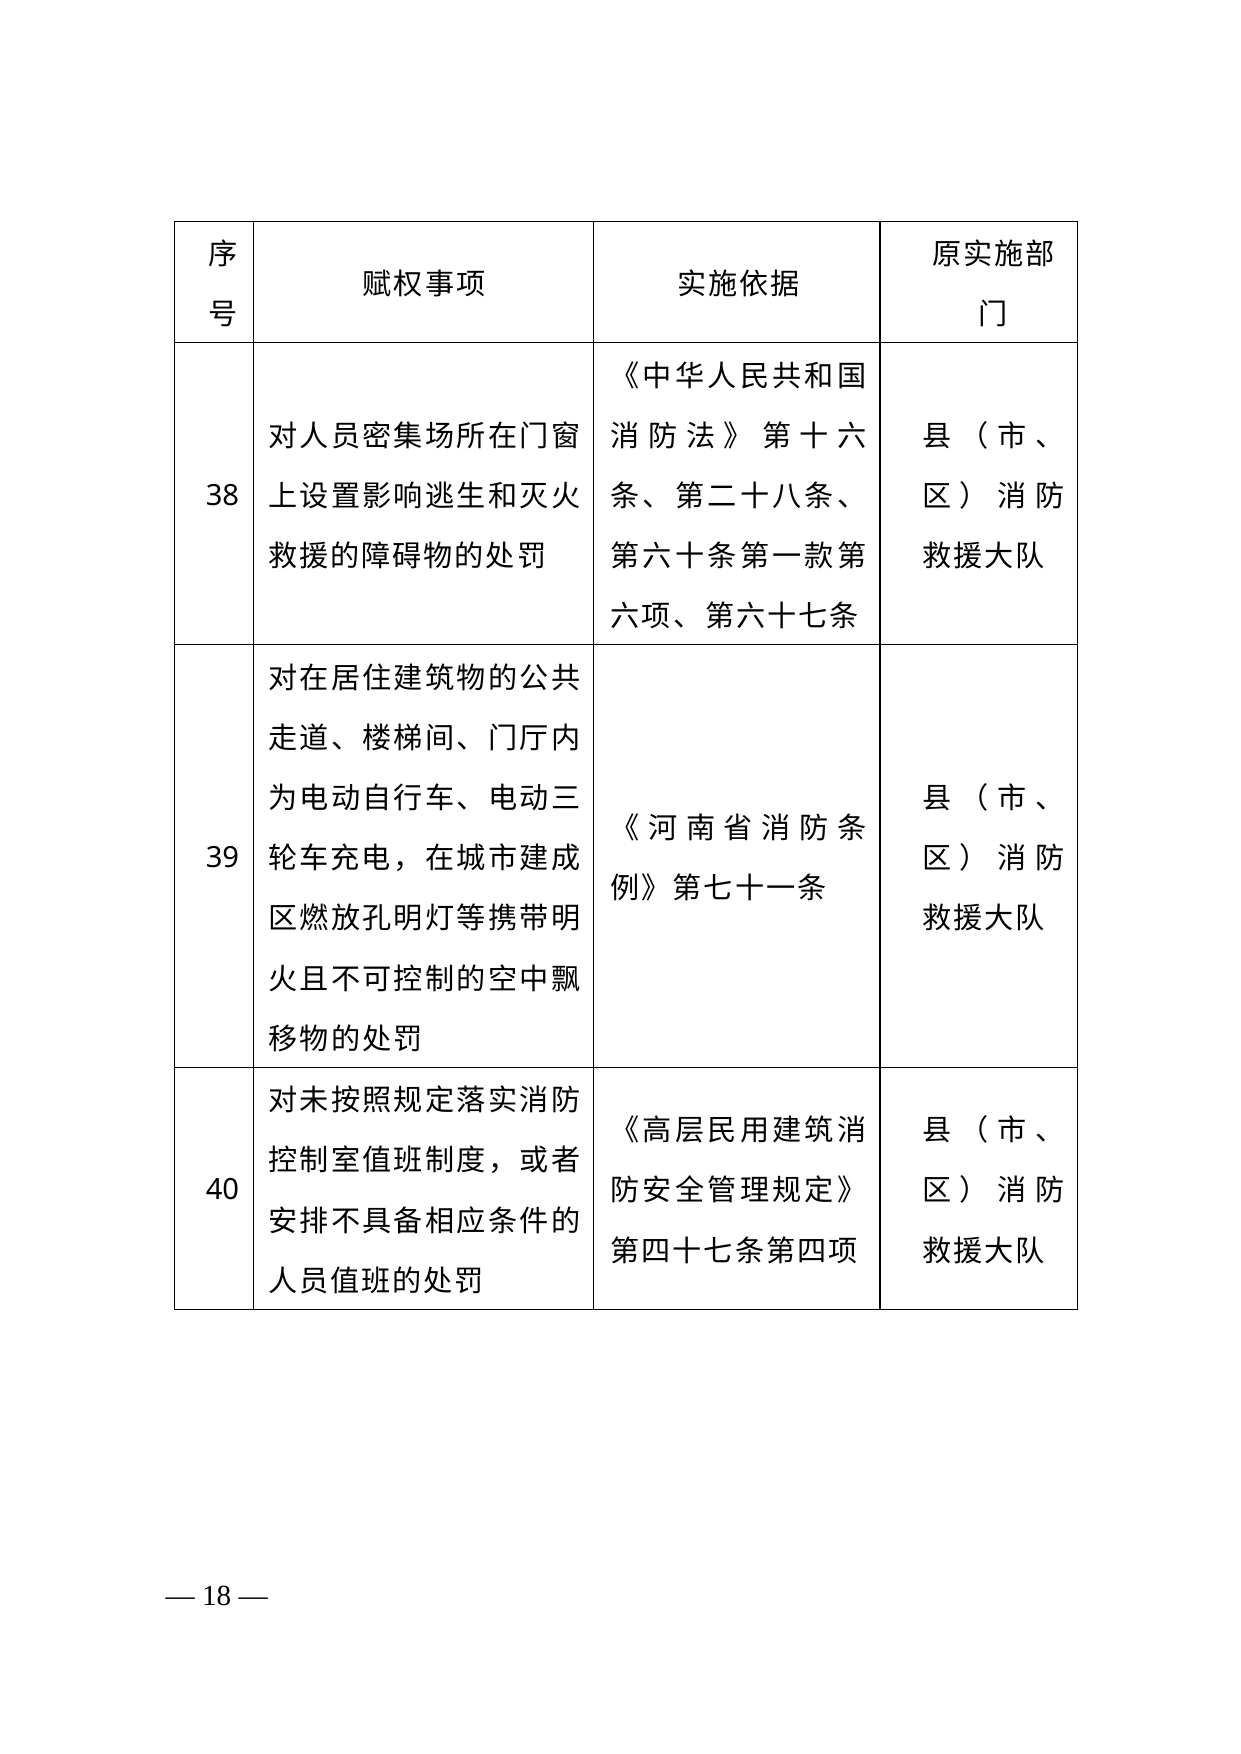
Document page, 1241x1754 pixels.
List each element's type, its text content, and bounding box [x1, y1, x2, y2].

table_cell 县（市、区）消防救援大队 [881, 343, 1077, 644]
table_header 赋权事项 [254, 222, 593, 342]
table_header 原实施部门 [881, 222, 1077, 342]
table_cell 对在居住建筑物的公共走道、楼梯间、门厅内为电动自行车、电动三轮车充电，在城市建成区燃放孔明灯等携带明火且不可控制的空中飘移物的处罚 [254, 645, 593, 1067]
table_cell 《河南省消防条例》第七十一条 [594, 645, 879, 1067]
table_cell 对人员密集场所在门窗上设置影响逃生和灭火救援的障碍物的处罚 [254, 343, 593, 644]
table_cell 40 [175, 1068, 253, 1308]
table_cell 《中华人民共和国消防法》第十六条、第二十八条、第六十条第一款第六项、第六十七条 [594, 343, 879, 644]
table_cell 《高层民用建筑消防安全管理规定》第四十七条第四项 [594, 1068, 879, 1308]
table_header 序号 [175, 222, 253, 342]
table_cell 对未按照规定落实消防控制室值班制度，或者安排不具备相应条件的人员值班的处罚 [254, 1068, 593, 1308]
table_cell 38 [175, 343, 253, 644]
table_header 实施依据 [594, 222, 879, 342]
table_cell 39 [175, 645, 253, 1067]
table_cell 县（市、区）消防救援大队 [881, 645, 1077, 1067]
table_cell 县（市、区）消防救援大队 [881, 1068, 1077, 1308]
